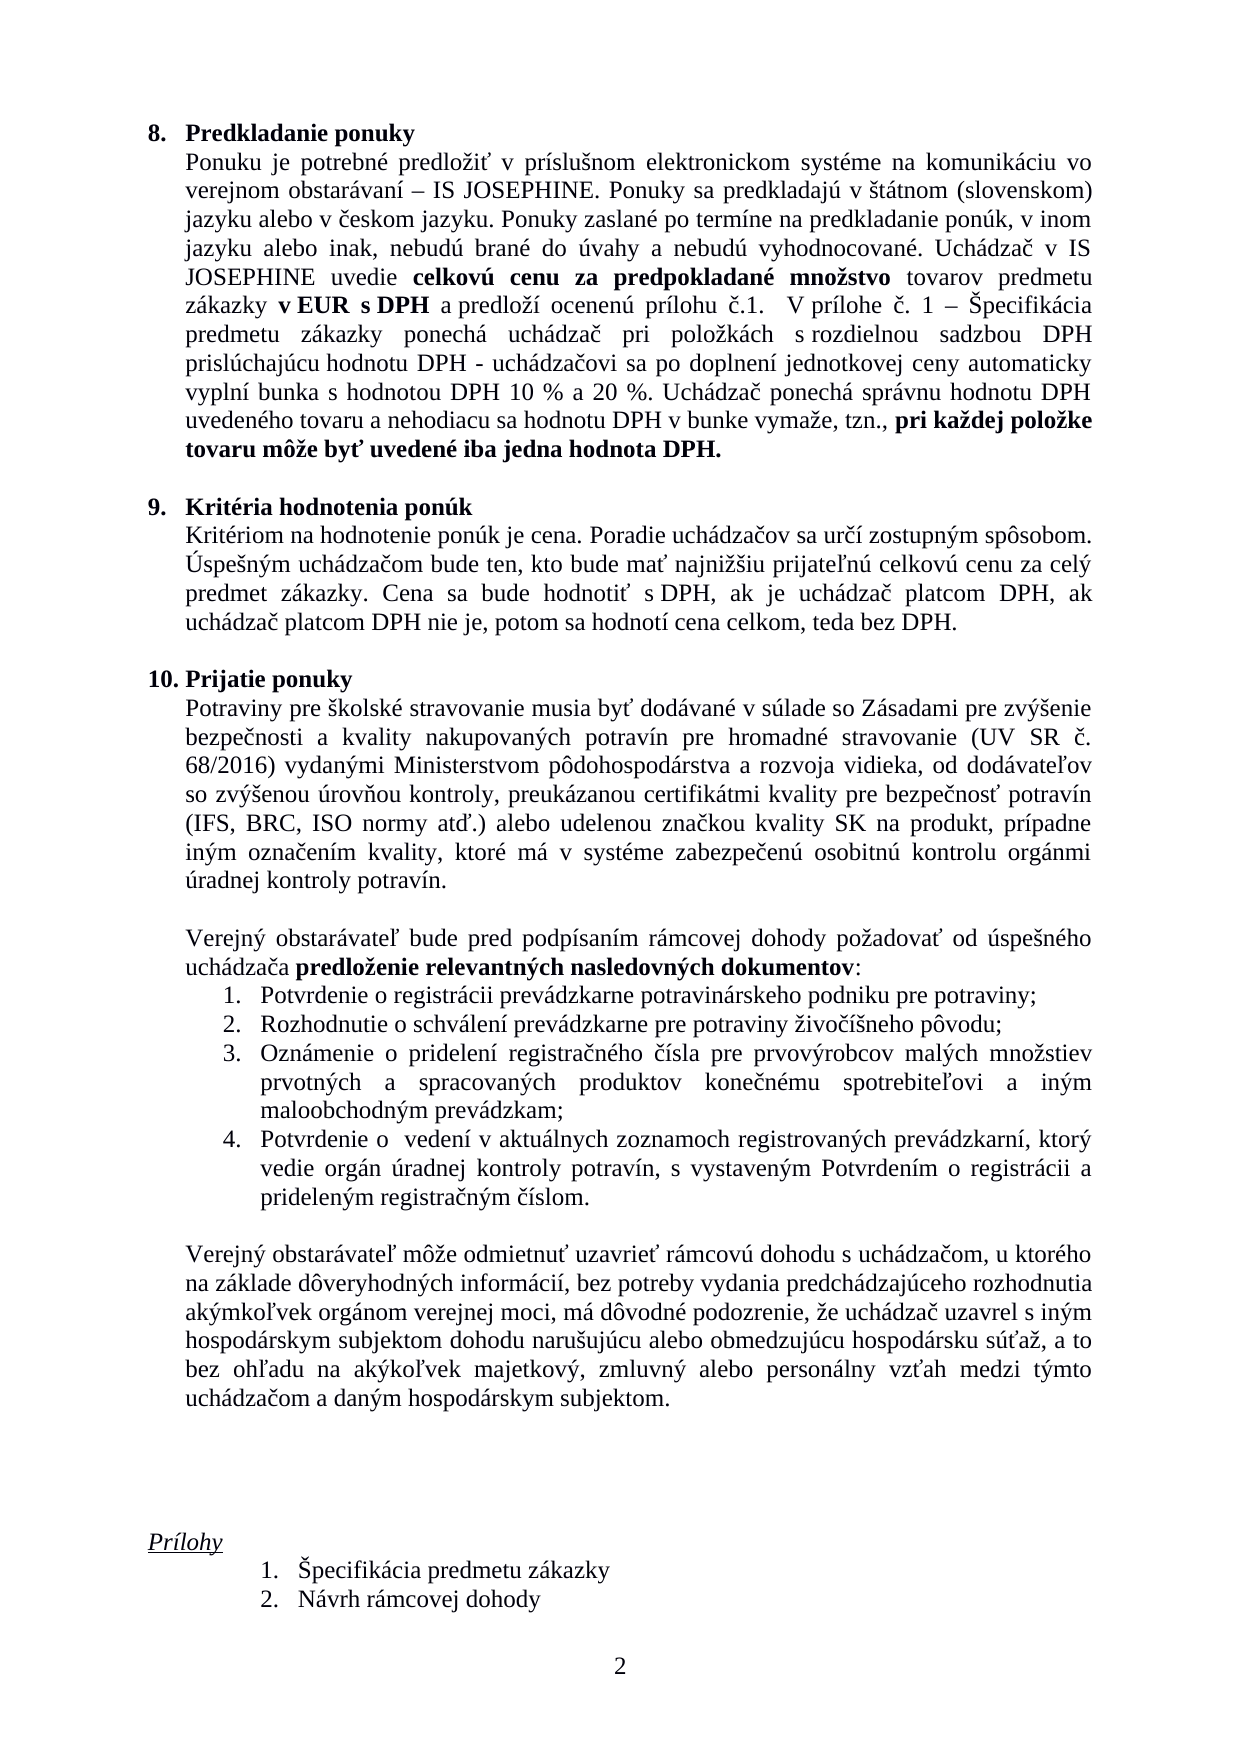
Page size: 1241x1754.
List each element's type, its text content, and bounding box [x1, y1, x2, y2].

list Špecifikácia predmetu zákazky [260, 1556, 1093, 1584]
list Návrh rámcovej dohody [260, 1584, 1093, 1613]
text Prílohy [148, 1527, 1093, 1556]
text Verejný obstarávateľ bude pred podpísaním rámcovej dohody požadovať od úspešného uchádzača predloženie relevantných nasledovných dokumentov: [185, 923, 1093, 981]
list Potvrdenie o registrácii prevádzkarne potravinárskeho podniku pre potraviny; [223, 981, 1093, 1009]
list Predkladanie ponuky [148, 118, 1093, 147]
list Kritéria hodnotenia ponúk [148, 492, 1093, 521]
text Verejný obstarávateľ môže odmietnuť uzavrieť rámcovú dohodu s uchádzačom, u ktorého na základe dôveryhodných informácií, bez potreby vydania predchádzajúceho rozhodnutia akýmkoľvek orgánom verejnej moci, má dôvodné podozrenie, že uchádzač uzavrel s iným hospodárskym subjektom dohodu narušujúcu alebo obmedzujúcu hospodársku súťaž, a to bez ohľadu na akýkoľvek majetkový, zmluvný alebo personálny vzťah medzi týmto uchádzačom a daným hospodárskym subjektom. [185, 1239, 1093, 1412]
list Oznámenie o pridelení registračného čísla pre prvovýrobcov malých množstiev prvotných a spracovaných produktov konečnému spotrebiteľovi a iným maloobchodným prevádzkam; [223, 1038, 1093, 1124]
list Prijatie ponuky [148, 664, 1093, 693]
list Potvrdenie o vedení v aktuálnych zoznamoch registrovaných prevádzkarní, ktorý vedie orgán úradnej kontroly potravín, s vystaveným Potvrdením o registrácii a prideleným registračným číslom. [223, 1124, 1093, 1211]
list Ponuku je potrebné predložiť v príslušnom elektronickom systéme na komunikáciu vo verejnom obstarávaní – IS JOSEPHINE. Ponuky sa predkladajú v štátnom (slovenskom) jazyku alebo v českom jazyku. Ponuky zaslané po termíne na predkladanie ponúk, v inom jazyku alebo inak, nebudú brané do úvahy a nebudú vyhodnocované. Uchádzač v IS JOSEPHINE uvedie celkovú cenu za predpokladané množstvo tovarov predmetu zákazky v EUR s DPH a predloží ocenenú prílohu č.1. V prílohe č. 1 – Špecifikácia predmetu zákazky ponechá uchádzač pri položkách s rozdielnou sadzbou DPH prislúchajúcu hodnotu DPH - uchádzačovi sa po doplnení jednotkovej ceny automaticky vyplní bunka s hodnotou DPH 10 % a 20 %. Uchádzač ponechá správnu hodnotu DPH uvedeného tovaru a nehodiacu sa hodnotu DPH v bunke vymaže, tzn., pri každej položke tovaru môže byť uvedené iba jedna hodnota DPH. [185, 147, 1093, 463]
text Potraviny pre školské stravovanie musia byť dodávané v súlade so Zásadami pre zvýšenie bezpečnosti a kvality nakupovaných potravín pre hromadné stravovanie (UV SR č. 68/2016) vydanými Ministerstvom pôdohospodárstva a rozvoja vidieka, od dodávateľov so zvýšenou úrovňou kontroly, preukázanou certifikátmi kvality pre bezpečnosť potravín (IFS, BRC, ISO normy atď.) alebo udelenou značkou kvality SK na produkt, prípadne iným označením kvality, ktoré má v systéme zabezpečenú osobitnú kontrolu orgánmi úradnej kontroly potravín. [185, 693, 1093, 894]
text Kritériom na hodnotenie ponúk je cena. Poradie uchádzačov sa určí zostupným spôsobom. Úspešným uchádzačom bude ten, kto bude mať najnižšiu prijateľnú celkovú cenu za celý predmet zákazky. Cena sa bude hodnotiť s DPH, ak je uchádzač platcom DPH, ak uchádzač platcom DPH nie je, potom sa hodnotí cena celkom, teda bez DPH. [185, 521, 1093, 636]
list Rozhodnutie o schválení prevádzkarne pre potraviny živočíšneho pôvodu; [223, 1009, 1093, 1038]
